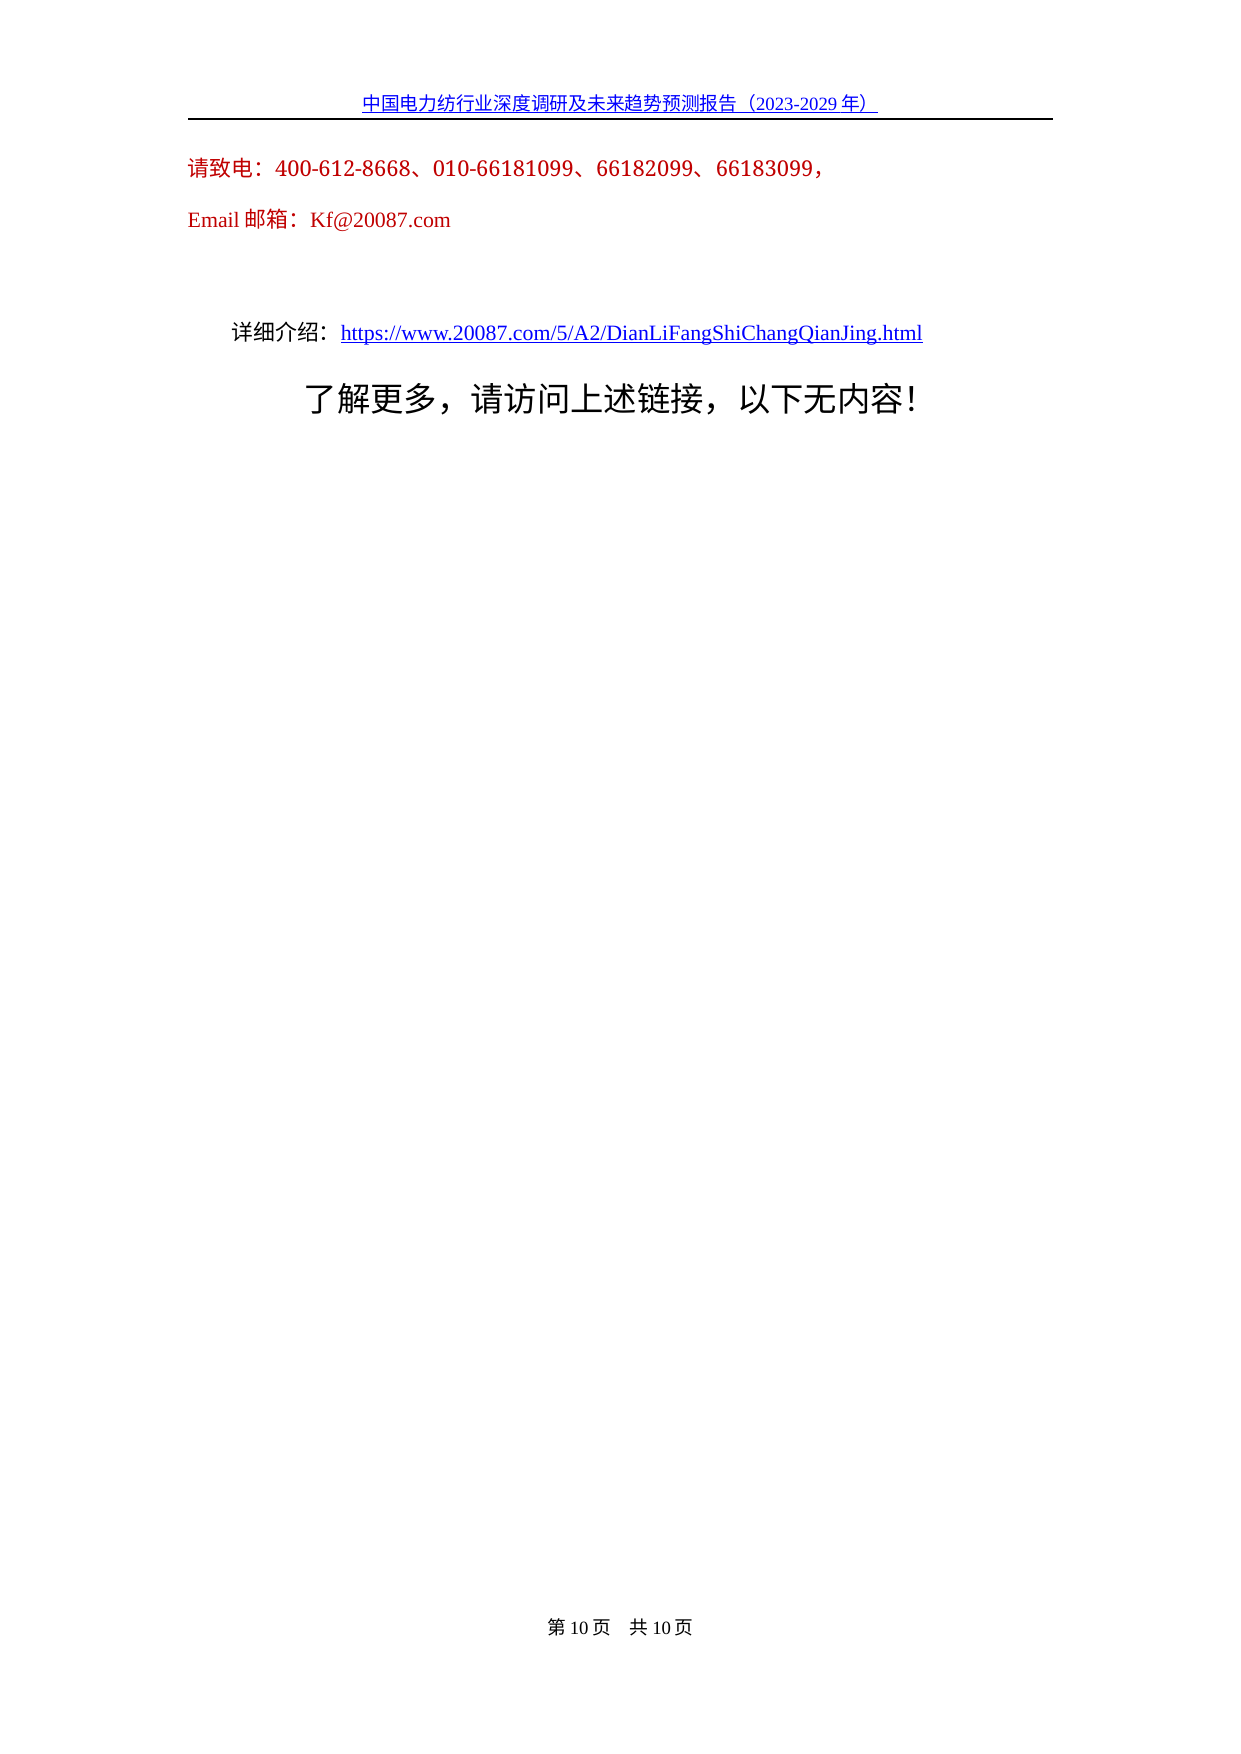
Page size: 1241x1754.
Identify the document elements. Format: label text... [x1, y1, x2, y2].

text 请致电：400-612-8668、010-66181099、66182099、66183099， [187, 150, 1053, 183]
title 了解更多，请访问上述链接，以下无内容！ [187, 365, 1053, 430]
text 详细介绍：https://www.20087.com/5/A2/DianLiFangShiChangQianJing.html [187, 315, 1053, 347]
text Email邮箱：Kf@20087.com [187, 202, 1053, 234]
